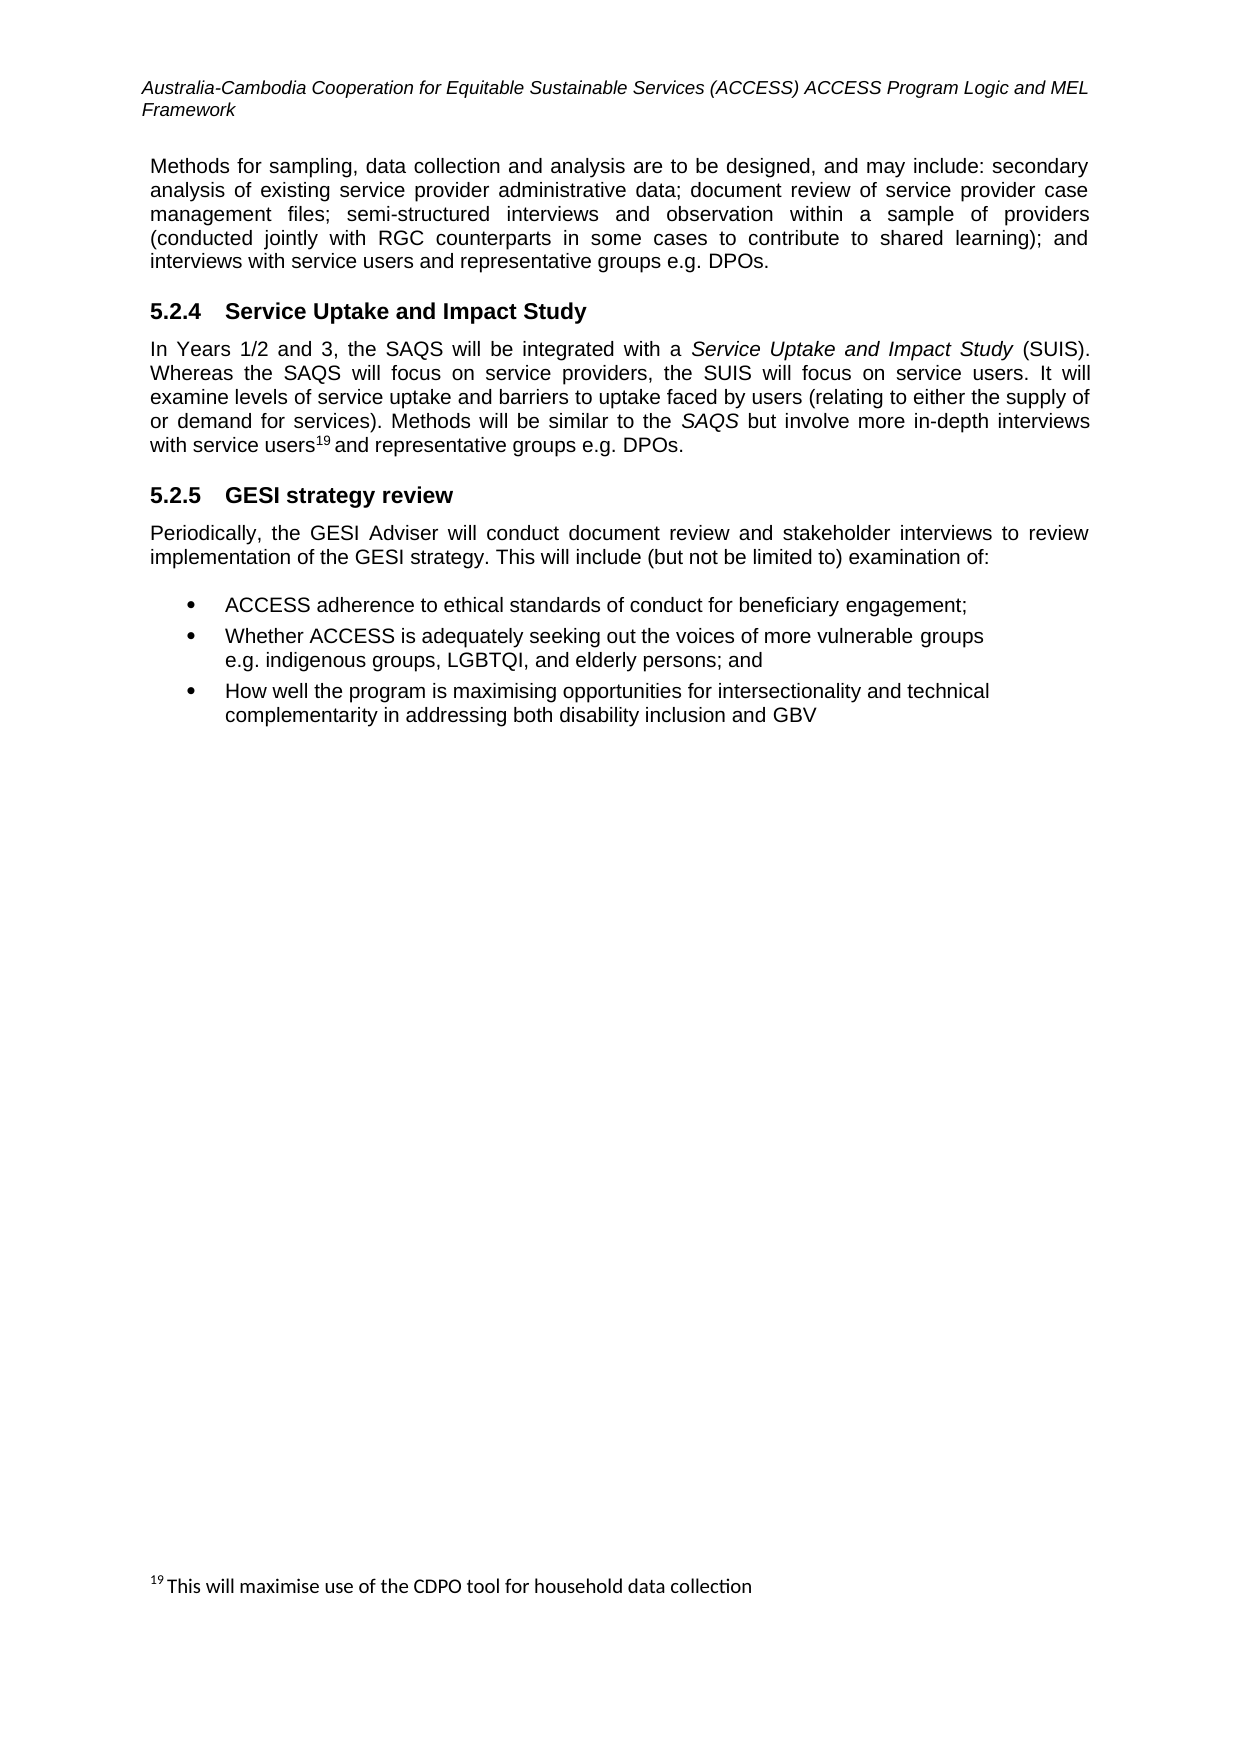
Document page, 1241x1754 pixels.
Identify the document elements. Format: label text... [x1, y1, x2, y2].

list How well the program is maximising opportunities for intersectionality and technical complementarity in addressing both disability inclusion and GBV [187, 679, 1090, 727]
text e.g. indigenous groups, LGBTQI, and elderly persons; and [225, 648, 1142, 672]
text In Years 1/2 and 3, the SAQS will be integrated with a Service Uptake and Impact Study (SUIS). Whereas the SAQS will focus on service providers, the SUIS will focus on service users. It will examine levels of service uptake and barriers to uptake faced by users (relating to either the supply of or demand for services). Methods will be similar to the SAQS but involve more in-depth interviews with service users19 and representative groups e.g. DPOs. [150, 337, 1091, 457]
text 19 This will maximise use of the CDPO tool for household data collection [150, 1571, 1142, 1598]
text Periodically, the GESI Adviser will conduct document review and stakeholder interviews to review implementation of the GESI strategy. This will include (but not be limited to) examination of: [150, 521, 1090, 569]
list Whether ACCESS is adequately seeking out the voices of more vulnerable groups [187, 623, 1142, 648]
subtitle Service Uptake and Impact Study [150, 298, 1142, 325]
list ACCESS adherence to ethical standards of conduct for beneficiary engagement; [187, 593, 1142, 617]
subtitle GESI strategy review [150, 482, 1142, 509]
text Methods for sampling, data collection and analysis are to be designed, and may include: secondary analysis of existing service provider administrative data; document review of service provider case management files; semi-structured interviews and observation within a sample of providers (conducted jointly with RGC counterparts in some cases to contribute to shared learning); and interviews with service users and representative groups e.g. DPOs. [150, 153, 1090, 273]
